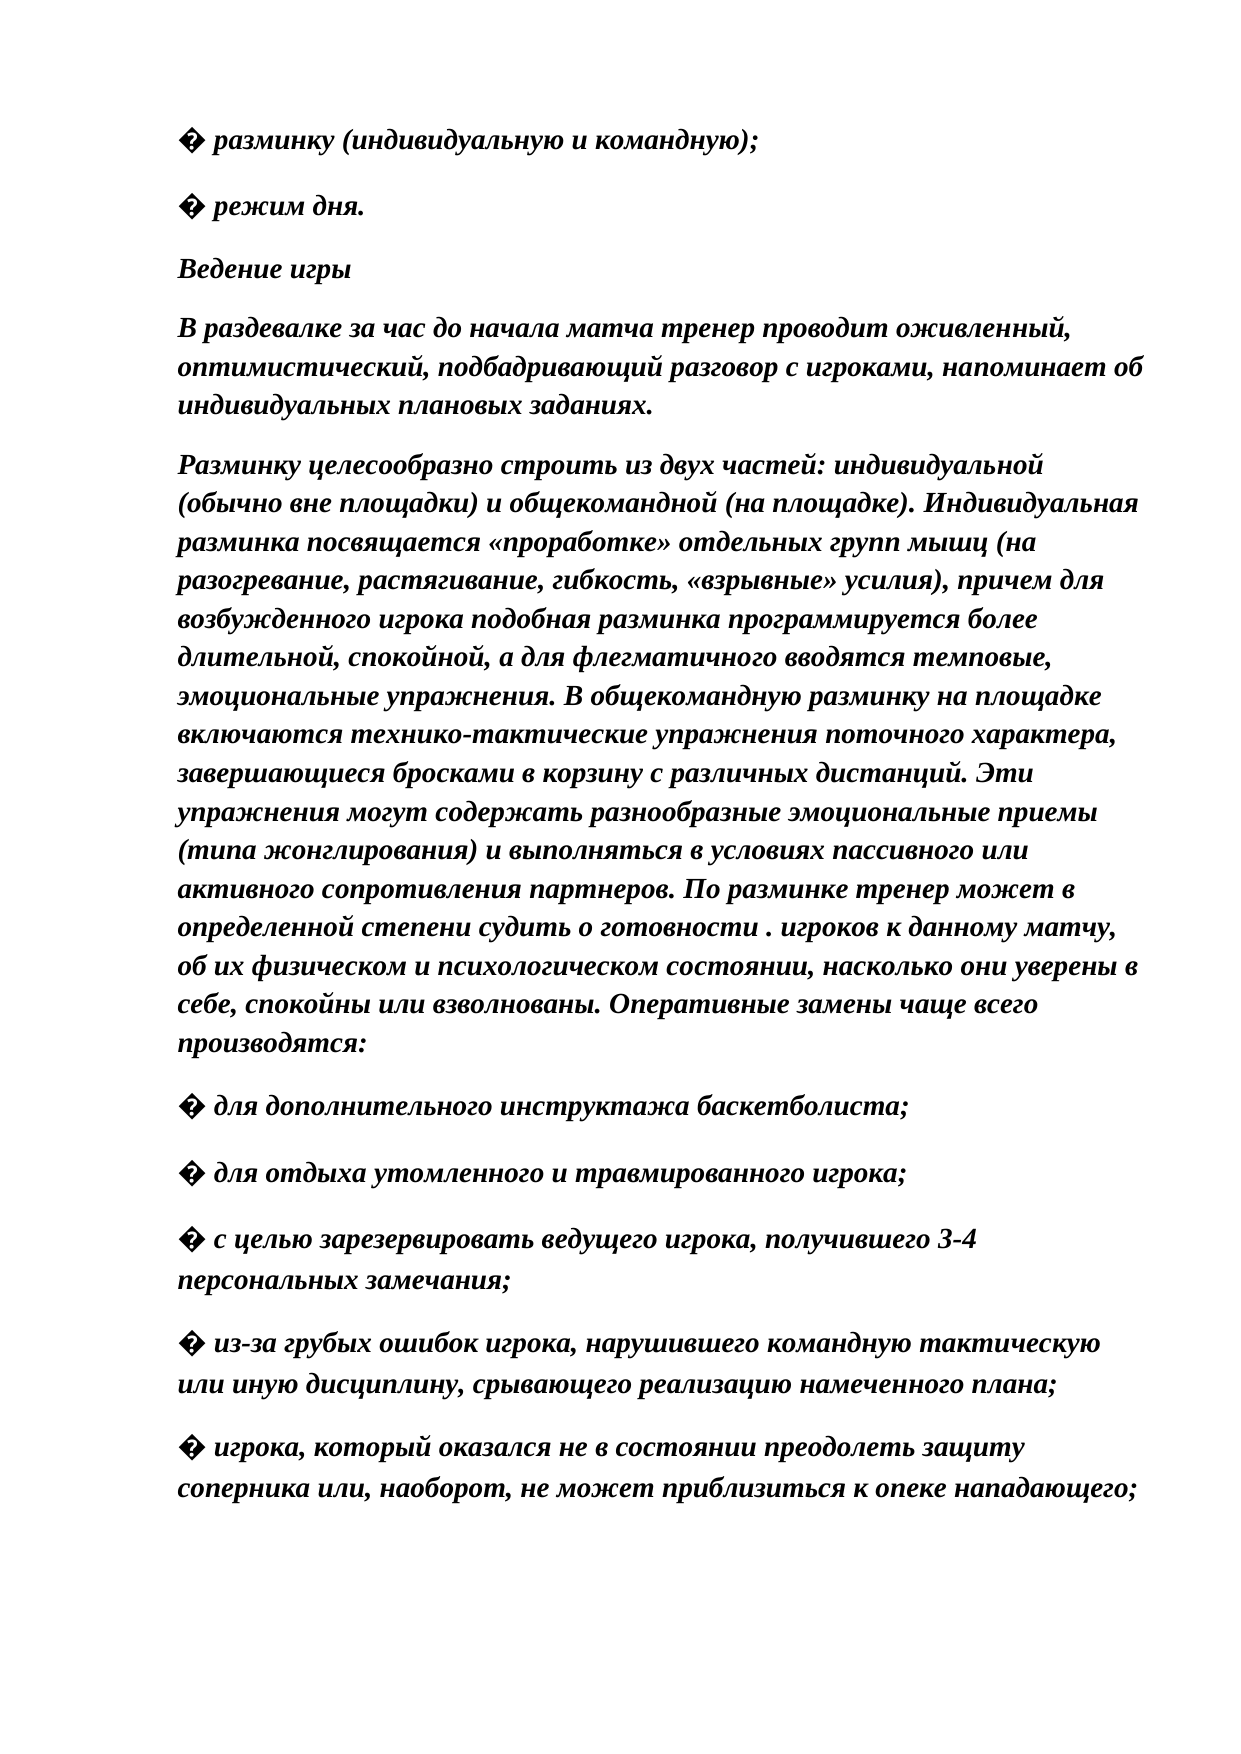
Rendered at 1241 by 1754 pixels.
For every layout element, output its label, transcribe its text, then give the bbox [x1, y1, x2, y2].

text � для дополнительного инструктажа баскетболиста; [177, 1084, 1152, 1124]
text � разминку (индивидуальную и командную); [177, 118, 1152, 158]
text � с целью зарезервировать ведущего игрока, получившего 3-4 персональных замечания; [177, 1217, 1152, 1296]
text � игрока, который оказался не в состоянии преодолеть защиту соперника или, наоборот, не может приблизиться к опеке нападающего; [177, 1425, 1152, 1504]
text � для отдыха утомленного и травмированного игрока; [177, 1151, 1152, 1191]
text � режим дня. [177, 184, 1152, 224]
text Разминку целесообразно строить из двух частей: индивидуальной (обычно вне площадки) и общекомандной (на площадке). Индивидуальная разминка посвящается «проработке» отдельных групп мышц (на разогревание, растягивание, гибкость, «взрывные» усилия), причем для возбужденного игрока подобная разминка программируется более длительной, спокойной, а для флегматичного вводятся темповые, эмоциональные упражнения. В общекомандную разминку на площадке включаются технико-тактические упражнения поточного характера, завершающиеся бросками в корзину с различных дистанций. Эти упражнения могут содержать разнообразные эмоциональные приемы (типа жонглирования) и выполняться в условиях пассивного или активного сопротивления партнеров. По разминке тренер может в определенной степени судить о готовности . игроков к данному матчу, об их физическом и психологическом состоянии, насколько они уверены в себе, спокойны или взволнованы. Оперативные замены чаще всего производятся: [177, 447, 1152, 1058]
text В раздевалке за час до начала матча тренер проводит оживленный, оптимистический, подбадривающий разговор с игроками, напоминает об индивидуальных плановых заданиях. [177, 310, 1152, 421]
text � из-за грубых ошибок игрока, нарушившего командную тактическую или иную дисциплину, срывающего реализацию намеченного плана; [177, 1321, 1152, 1399]
text Ведение игры [177, 251, 1152, 284]
